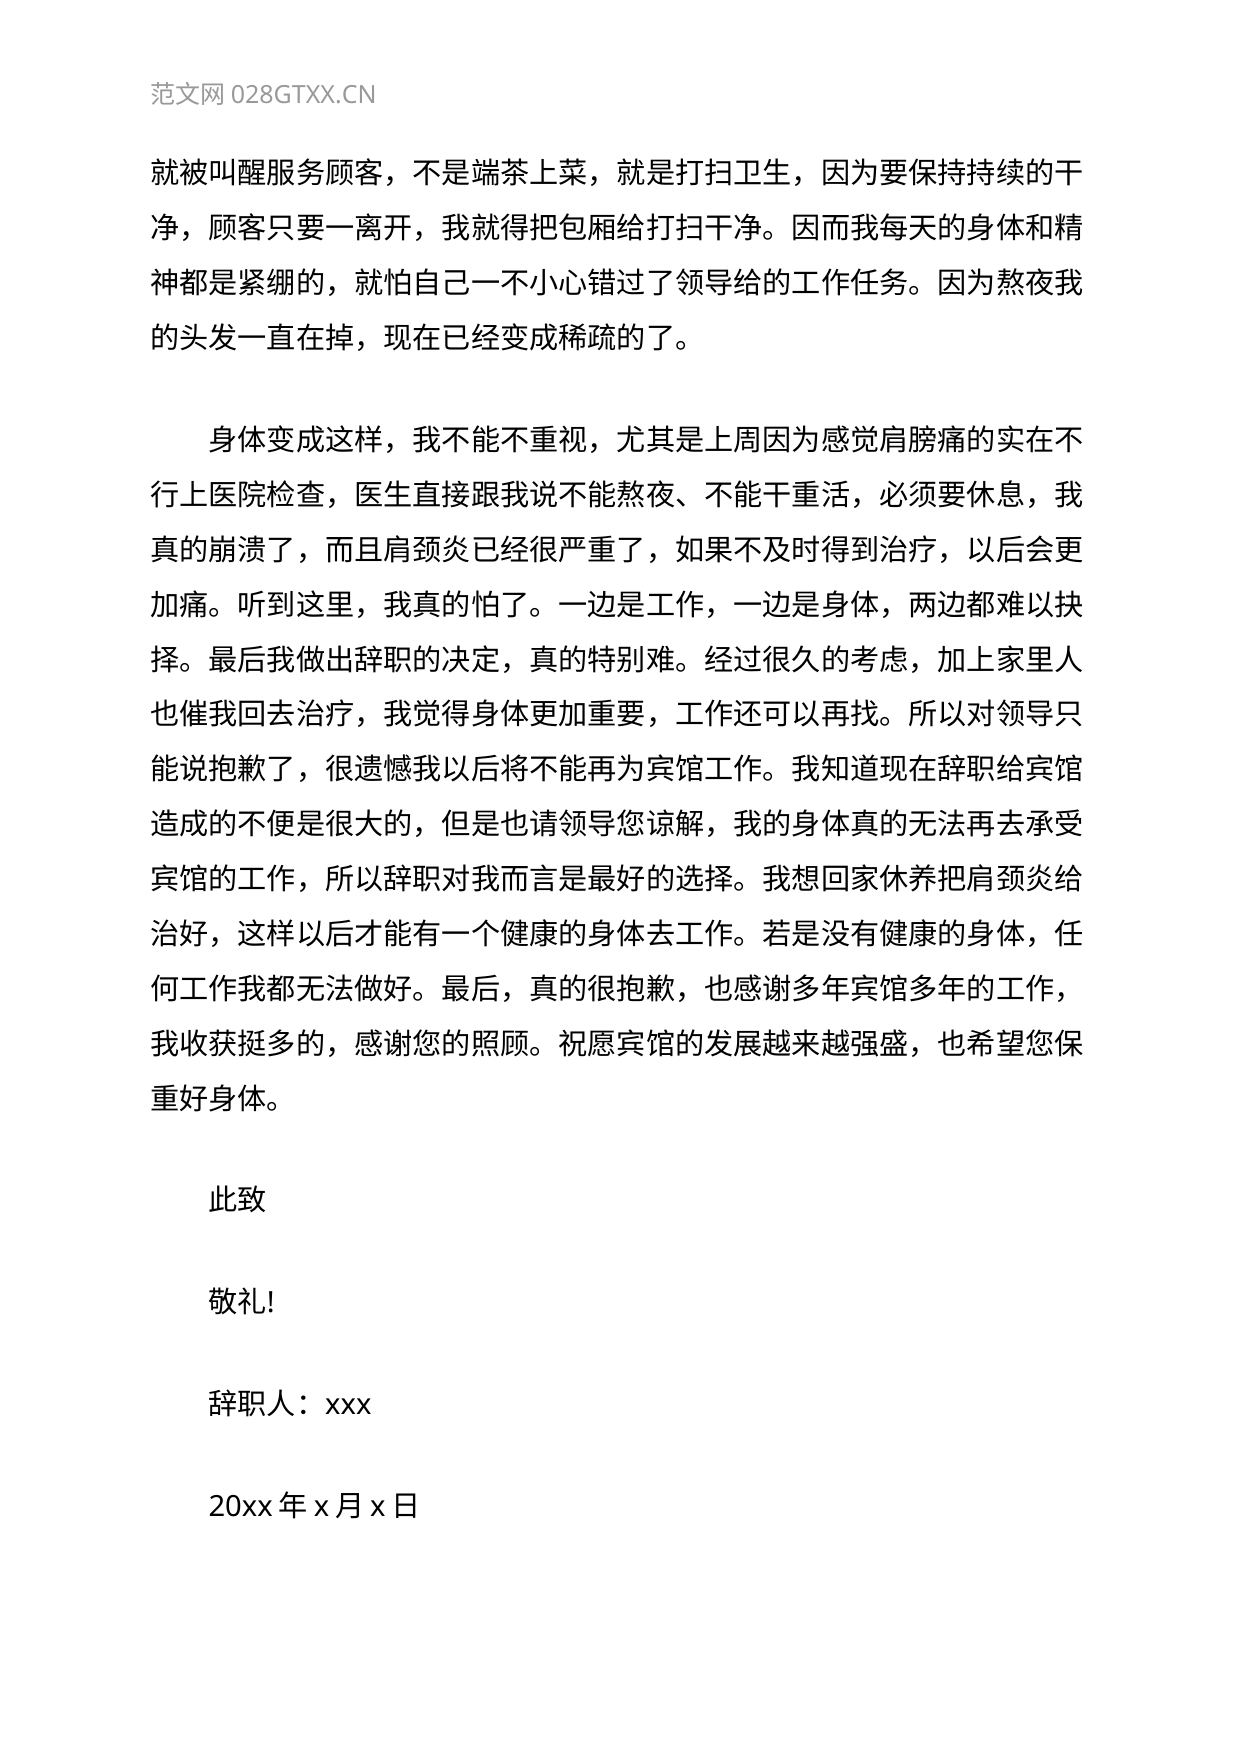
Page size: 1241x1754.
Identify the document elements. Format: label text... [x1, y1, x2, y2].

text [150, 150, 1090, 357]
text 此致 [150, 1177, 1090, 1219]
text 身体变成这样，我不能不重视，尤其是上周因为感觉肩膀痛的实在不行上医院检查，医生直接跟我说不能熬夜、不能干重活，必须要休息，我真的崩溃了，而且肩颈炎已经很严重了，如果不及时得到治疗，以后会更加痛。听到这里，我真的怕了。一边是工作，一边是身体，两边都难以抉择。最后我做出辞职的决定，真的特别难。经过很久的考虑，加上家里人也催我回去治疗，我觉得身体更加重要，工作还可以再找。所以对领导只能说抱歉了，很遗憾我以后将不能再为宾馆工作。我知道现在辞职给宾馆造成的不便是很大的，但是也请领导您谅解，我的身体真的无法再去承受宾馆的工作，所以辞职对我而言是最好的选择。我想回家休养把肩颈炎给治好，这样以后才能有一个健康的身体去工作。若是没有健康的身体，任何工作我都无法做好。最后，真的很抱歉，也感谢多年宾馆多年的工作，我收获挺多的，感谢您的照顾。祝愿宾馆的发展越来越强盛，也希望您保重好身体。 [150, 416, 1090, 1117]
text 辞职人：xxx [150, 1381, 1090, 1423]
text 20xx年x月x日 [150, 1483, 1090, 1525]
text 敬礼! [150, 1279, 1090, 1321]
